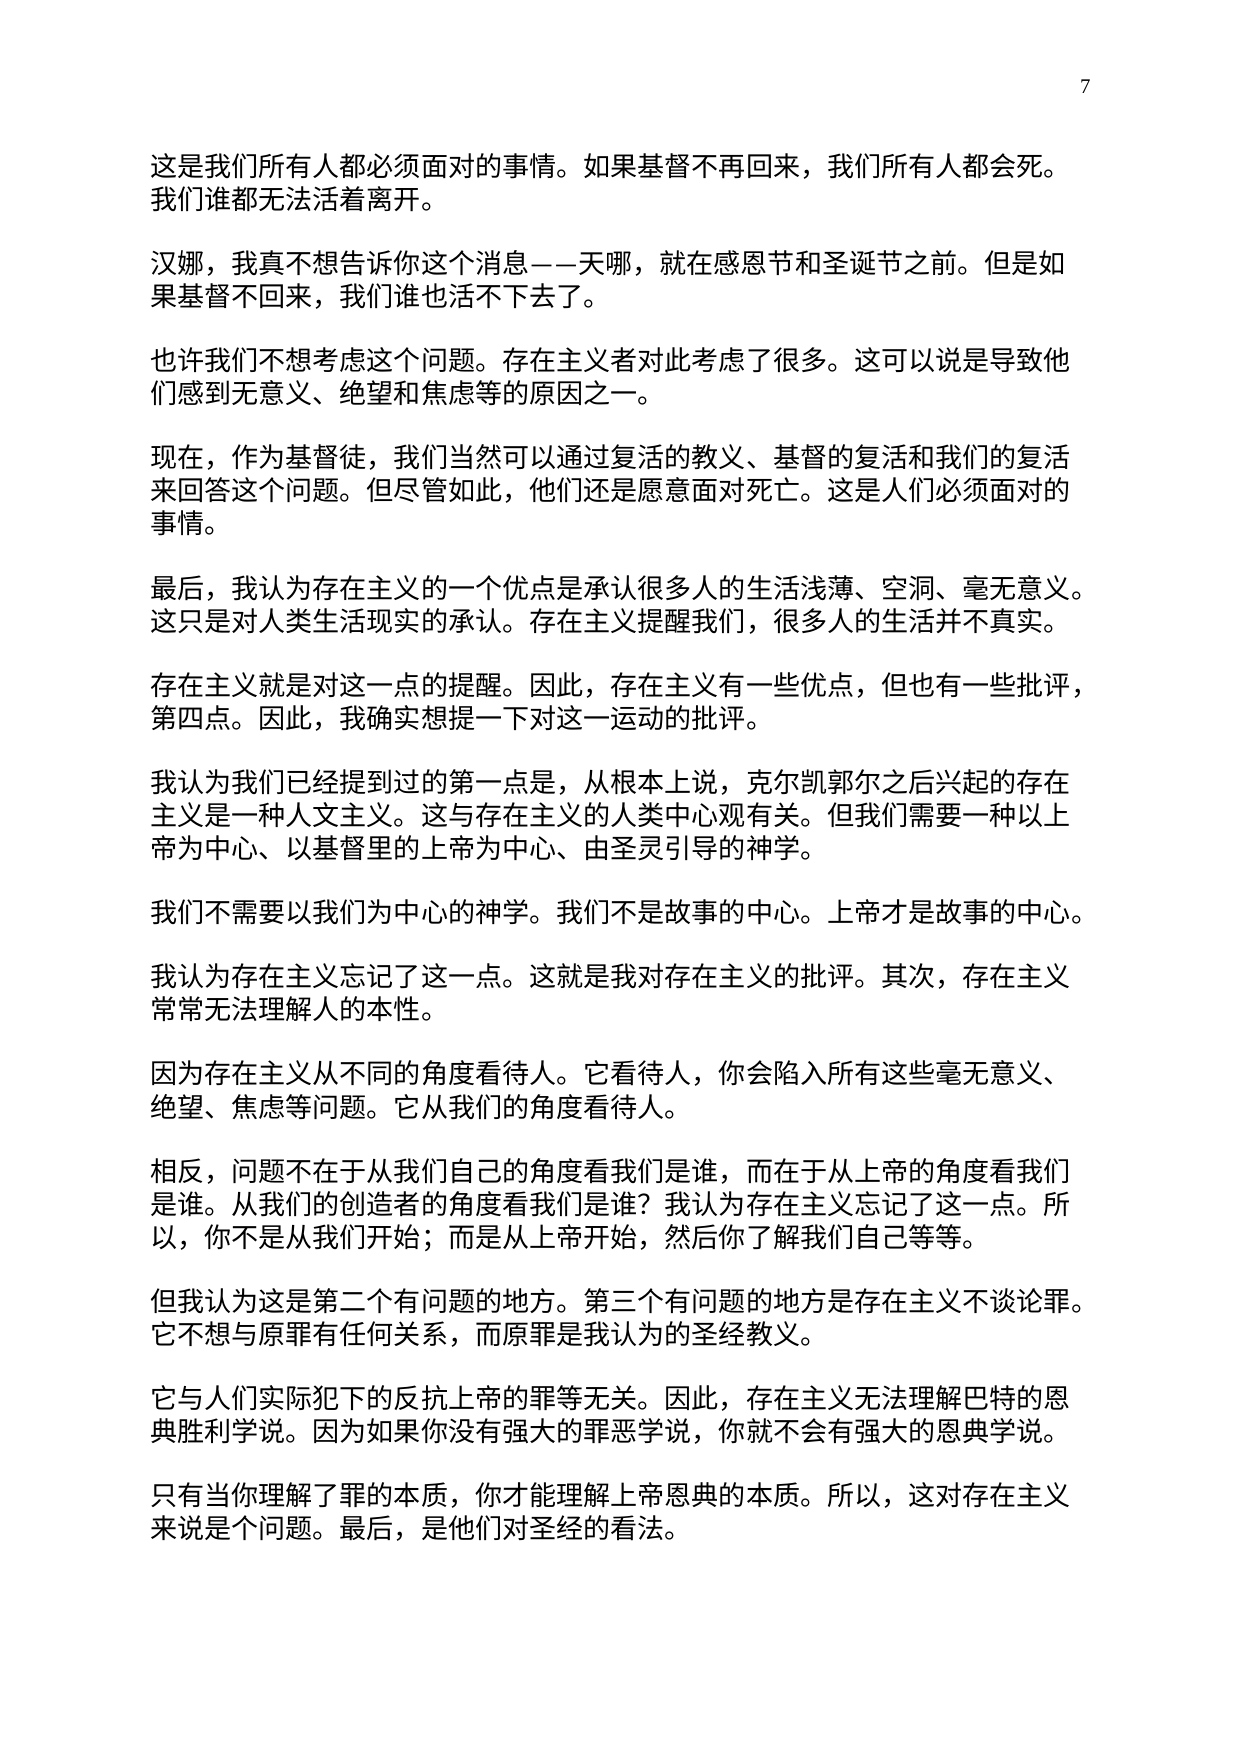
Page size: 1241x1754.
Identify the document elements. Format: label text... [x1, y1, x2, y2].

text 它与人们实际犯下的反抗上帝的罪等无关。因此，存在主义无法理解巴特的恩典胜利学说。因为如果你没有强大的罪恶学说，你就不会有强大的恩典学说。 [150, 1382, 1090, 1448]
text 相反，问题不在于从我们自己的角度看我们是谁，而在于从上帝的角度看我们是谁。从我们的创造者的角度看我们是谁？我认为存在主义忘记了这一点。所以，你不是从我们开始；而是从上帝开始，然后你了解我们自己等等。 [150, 1155, 1090, 1254]
text 也许我们不想考虑这个问题。存在主义者对此考虑了很多。这可以说是导致他们感到无意义、绝望和焦虑等的原因之一。 [150, 344, 1090, 410]
text 我认为存在主义忘记了这一点。这就是我对存在主义的批评。其次，存在主义常常无法理解人的本性。 [150, 961, 1090, 1027]
text 现在，作为基督徒，我们当然可以通过复活的教义、基督的复活和我们的复活来回答这个问题。但尽管如此，他们还是愿意面对死亡。这是人们必须面对的事情。 [150, 442, 1090, 541]
text 但我认为这是第二个有问题的地方。第三个有问题的地方是存在主义不谈论罪。它不想与原罪有任何关系，而原罪是我认为的圣经教义。 [150, 1285, 1090, 1351]
text 因为存在主义从不同的角度看待人。它看待人，你会陷入所有这些毫无意义、绝望、焦虑等问题。它从我们的角度看待人。 [150, 1058, 1090, 1124]
text 汉娜，我真不想告诉你这个消息——天哪，就在感恩节和圣诞节之前。但是如果基督不回来，我们谁也活不下去了。 [150, 247, 1090, 313]
text 我们不需要以我们为中心的神学。我们不是故事的中心。上帝才是故事的中心。 [150, 896, 1090, 929]
text 我认为我们已经提到过的第一点是，从根本上说，克尔凯郭尔之后兴起的存在主义是一种人文主义。这与存在主义的人类中心观有关。但我们需要一种以上帝为中心、以基督里的上帝为中心、由圣灵引导的神学。 [150, 766, 1090, 865]
text 存在主义就是对这一点的提醒。因此，存在主义有一些优点，但也有一些批评，第四点。因此，我确实想提一下对这一运动的批评。 [150, 669, 1090, 735]
text 最后，我认为存在主义的一个优点是承认很多人的生活浅薄、空洞、毫无意义。这只是对人类生活现实的承认。存在主义提醒我们，很多人的生活并不真实。 [150, 572, 1090, 638]
text 这是我们所有人都必须面对的事情。如果基督不再回来，我们所有人都会死。我们谁都无法活着离开。 [150, 150, 1090, 216]
text 只有当你理解了罪的本质，你才能理解上帝恩典的本质。所以，这对存在主义来说是个问题。最后，是他们对圣经的看法。 [150, 1479, 1090, 1546]
